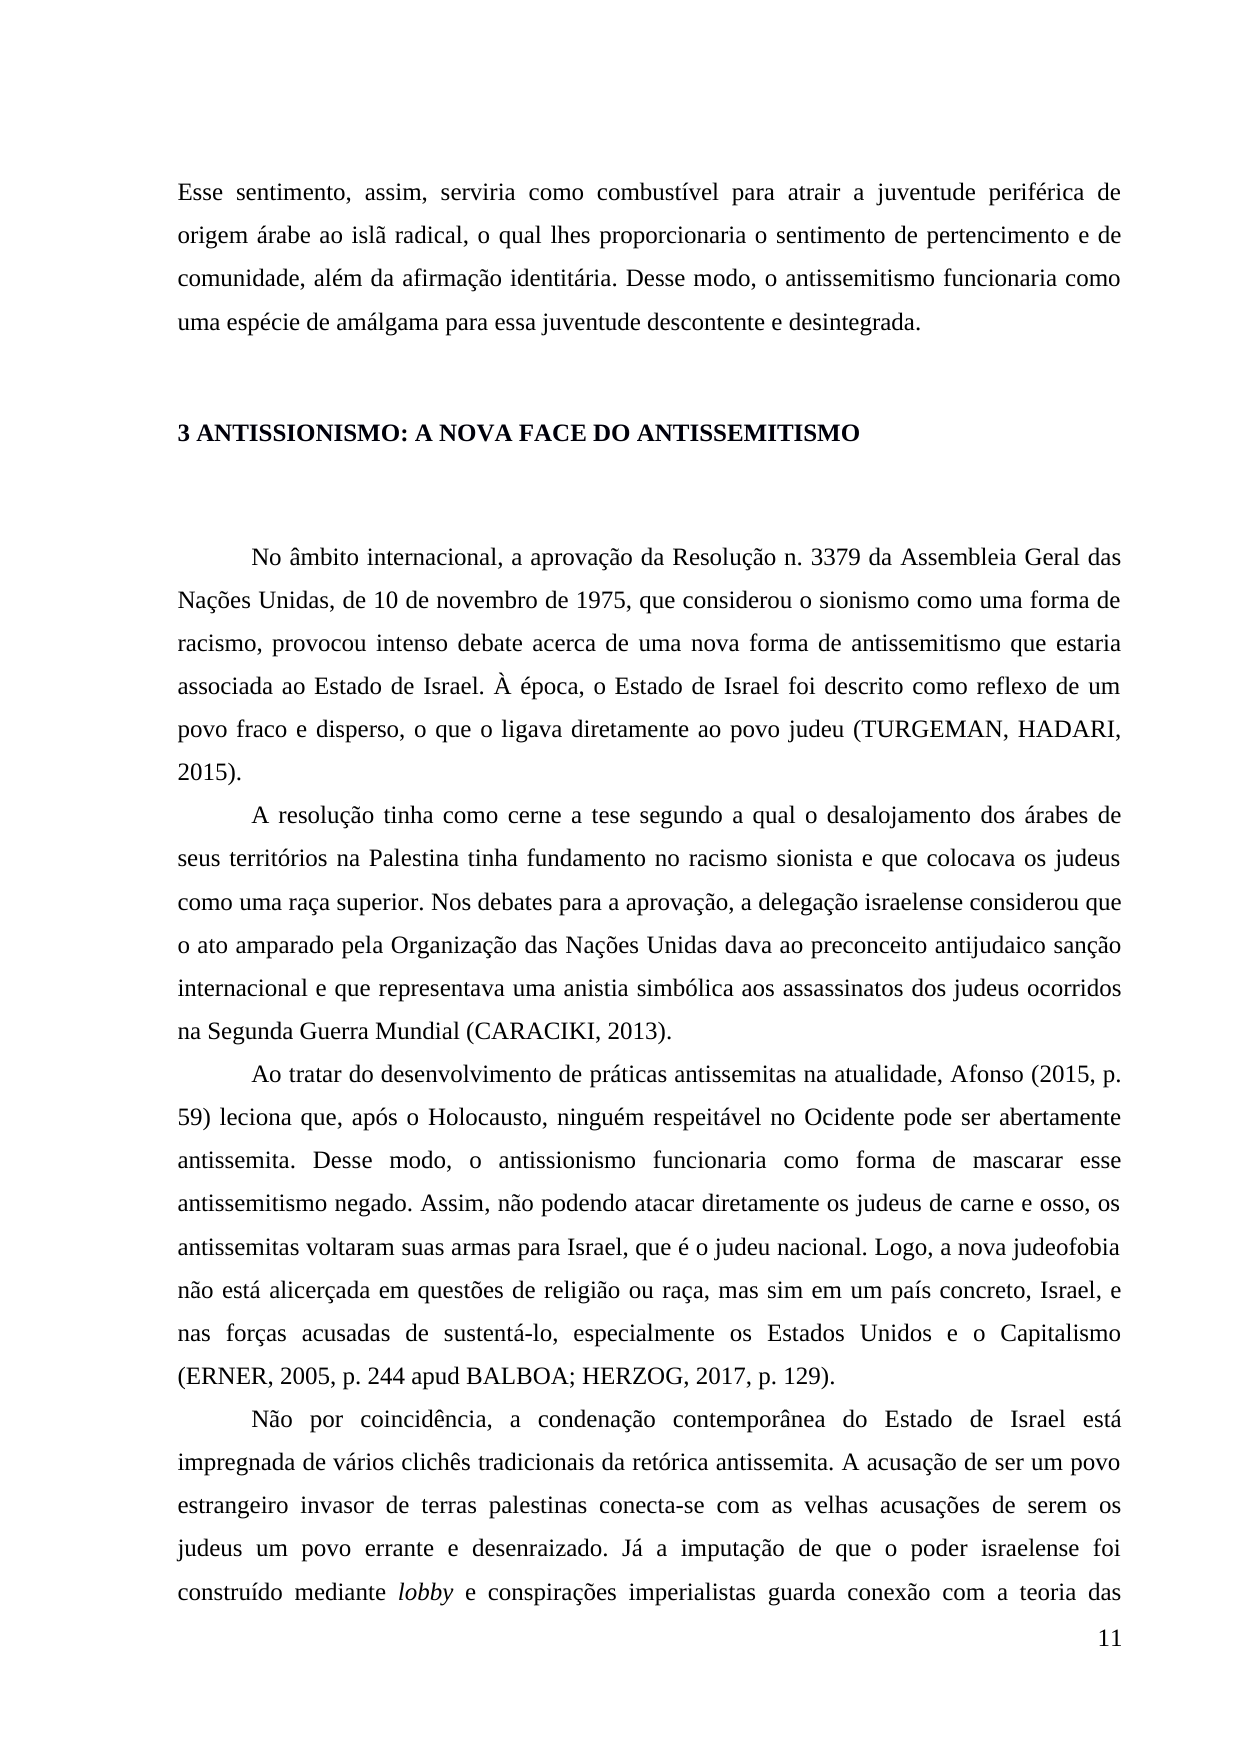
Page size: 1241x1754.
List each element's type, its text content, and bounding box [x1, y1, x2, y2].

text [177, 177, 1122, 335]
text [177, 1404, 1122, 1605]
subtitle 3 ANTISSIONISMO: A NOVA FACE DO ANTISSEMITISMO [177, 418, 1122, 447]
text A resolução tinha como cerne a tese segundo a qual o desalojamento dos árabes de seus territórios na Palestina tinha fundamento no racismo sionista e que colocava os judeus como uma raça superior. Nos debates para a aprovação, a delegação israelense considerou que o ato amparado pela Organização das Nações Unidas dava ao preconceito antijudaico sanção internacional e que representava uma anistia simbólica aos assassinatos dos judeus ocorridos na Segunda Guerra Mundial (CARACIKI, 2013). [177, 800, 1122, 1045]
text No âmbito internacional, a aprovação da Resolução n. 3379 da Assembleia Geral das Nações Unidas, de 10 de novembro de 1975, que considerou o sionismo como uma forma de racismo, provocou intenso debate acerca de uma nova forma de antissemitismo que estaria associada ao Estado de Israel. À época, o Estado de Israel foi descrito como reflexo de um povo fraco e disperso, o que o ligava diretamente ao povo judeu (TURGEMAN, HADARI, 2015). [177, 542, 1122, 786]
text Ao tratar do desenvolvimento de práticas antissemitas na atualidade, Afonso (2015, p. 59) leciona que, após o Holocausto, ninguém respeitável no Ocidente pode ser abertamente antissemita. Desse modo, o antissionismo funcionaria como forma de mascarar esse antissemitismo negado. Assim, não podendo atacar diretamente os judeus de carne e osso, os antissemitas voltaram suas armas para Israel, que é o judeu nacional. Logo, a nova judeofobia não está alicerçada em questões de religião ou raça, mas sim em um país concreto, Israel, e nas forças acusadas de sustentá-lo, especialmente os Estados Unidos e o Capitalismo (ERNER, 2005, p. 244 apud BALBOA; HERZOG, 2017, p. 129). [177, 1059, 1122, 1390]
